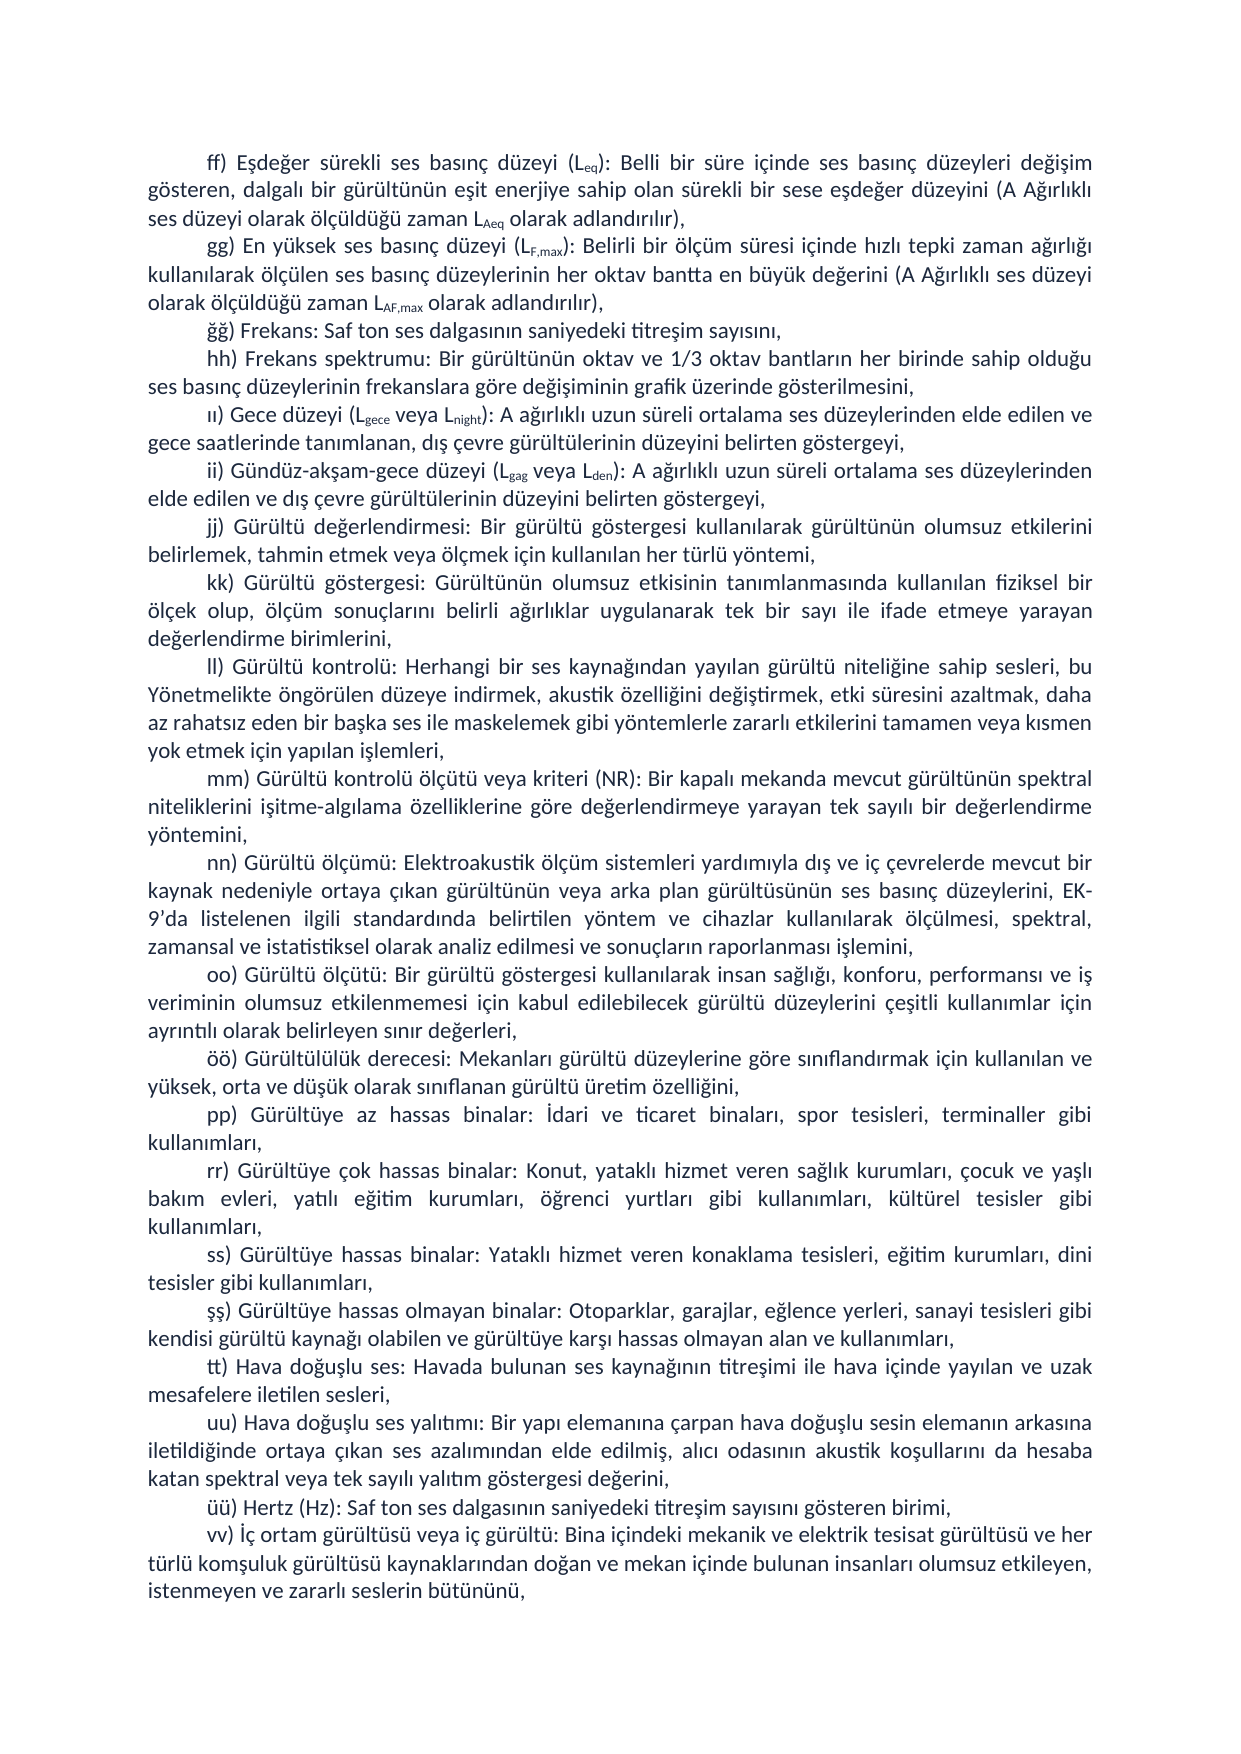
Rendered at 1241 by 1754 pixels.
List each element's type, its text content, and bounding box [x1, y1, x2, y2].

text kk) Gürültü göstergesi: Gürültünün olumsuz etkisinin tanımlanmasında kullanılan fiziksel bir ölçek olup, ölçüm sonuçlarını belirli ağırlıklar uygulanarak tek bir sayı ile ifade etmeye yarayan değerlendirme birimlerini, [148, 568, 1093, 652]
text uu) Hava doğuşlu ses yalıtımı: Bir yapı elemanına çarpan hava doğuşlu sesin elemanın arkasına iletildiğinde ortaya çıkan ses azalımından elde edilmiş, alıcı odasının akustik koşullarını da hesaba katan spektral veya tek sayılı yalıtım göstergesi değerini, [148, 1408, 1093, 1493]
text ğğ) Frekans: Saf ton ses dalgasının saniyedeki titreşim sayısını, [148, 316, 1093, 344]
text jj) Gürültü değerlendirmesi: Bir gürültü göstergesi kullanılarak gürültünün olumsuz etkilerini belirlemek, tahmin etmek veya ölçmek için kullanılan her türlü yöntemi, [148, 512, 1093, 568]
text rr) Gürültüye çok hassas binalar: Konut, yataklı hizmet veren sağlık kurumları, çocuk ve yaşlı bakım evleri, yatılı eğitim kurumları, öğrenci yurtları gibi kullanımları, kültürel tesisler gibi kullanımları, [148, 1156, 1093, 1240]
text ff) Eşdeğer sürekli ses basınç düzeyi (Leq): Belli bir süre içinde ses basınç düzeyleri değişim gösteren, dalgalı bir gürültünün eşit enerjiye sahip olan sürekli bir sese eşdeğer düzeyini (A Ağırlıklı ses düzeyi olarak ölçüldüğü zaman LAeq olarak adlandırılır), [148, 148, 1093, 232]
text şş) Gürültüye hassas olmayan binalar: Otoparklar, garajlar, eğlence yerleri, sanayi tesisleri gibi kendisi gürültü kaynağı olabilen ve gürültüye karşı hassas olmayan alan ve kullanımları, [148, 1296, 1093, 1352]
text üü) Hertz (Hz): Saf ton ses dalgasının saniyedeki titreşim sayısını gösteren birimi, [148, 1493, 1093, 1521]
text ıı) Gece düzeyi (Lgece veya Lnight): A ağırlıklı uzun süreli ortalama ses düzeylerinden elde edilen ve gece saatlerinde tanımlanan, dış çevre gürültülerinin düzeyini belirten göstergeyi, [148, 400, 1093, 456]
text öö) Gürültülülük derecesi: Mekanları gürültü düzeylerine göre sınıflandırmak için kullanılan ve yüksek, orta ve düşük olarak sınıflanan gürültü üretim özelliğini, [148, 1044, 1093, 1100]
text ii) Gündüz-akşam-gece düzeyi (Lgag veya Lden): A ağırlıklı uzun süreli ortalama ses düzeylerinden elde edilen ve dış çevre gürültülerinin düzeyini belirten göstergeyi, [148, 456, 1093, 512]
text tt) Hava doğuşlu ses: Havada bulunan ses kaynağının titreşimi ile hava içinde yayılan ve uzak mesafelere iletilen sesleri, [148, 1352, 1093, 1408]
text nn) Gürültü ölçümü: Elektroakustik ölçüm sistemleri yardımıyla dış ve iç çevrelerde mevcut bir kaynak nedeniyle ortaya çıkan gürültünün veya arka plan gürültüsünün ses basınç düzeylerini, EK-9’da listelenen ilgili standardında belirtilen yöntem ve cihazlar kullanılarak ölçülmesi, spektral, zamansal ve istatistiksel olarak analiz edilmesi ve sonuçların raporlanması işlemini, [148, 848, 1093, 960]
text ll) Gürültü kontrolü: Herhangi bir ses kaynağından yayılan gürültü niteliğine sahip sesleri, bu Yönetmelikte öngörülen düzeye indirmek, akustik özelliğini değiştirmek, etki süresini azaltmak, daha az rahatsız eden bir başka ses ile maskelemek gibi yöntemlerle zararlı etkilerini tamamen veya kısmen yok etmek için yapılan işlemleri, [148, 652, 1093, 764]
text oo) Gürültü ölçütü: Bir gürültü göstergesi kullanılarak insan sağlığı, konforu, performansı ve iş veriminin olumsuz etkilenmemesi için kabul edilebilecek gürültü düzeylerini çeşitli kullanımlar için ayrıntılı olarak belirleyen sınır değerleri, [148, 960, 1093, 1044]
text pp) Gürültüye az hassas binalar: İdari ve ticaret binaları, spor tesisleri, terminaller gibi kullanımları, [148, 1100, 1093, 1156]
text vv) İç ortam gürültüsü veya iç gürültü: Bina içindeki mekanik ve elektrik tesisat gürültüsü ve her türlü komşuluk gürültüsü kaynaklarından doğan ve mekan içinde bulunan insanları olumsuz etkileyen, istenmeyen ve zararlı seslerin bütününü, [148, 1521, 1093, 1605]
text ss) Gürültüye hassas binalar: Yataklı hizmet veren konaklama tesisleri, eğitim kurumları, dini tesisler gibi kullanımları, [148, 1240, 1093, 1296]
text mm) Gürültü kontrolü ölçütü veya kriteri (NR): Bir kapalı mekanda mevcut gürültünün spektral niteliklerini işitme-algılama özelliklerine göre değerlendirmeye yarayan tek sayılı bir değerlendirme yöntemini, [148, 764, 1093, 848]
text gg) En yüksek ses basınç düzeyi (LF,max): Belirli bir ölçüm süresi içinde hızlı tepki zaman ağırlığı kullanılarak ölçülen ses basınç düzeylerinin her oktav bantta en büyük değerini (A Ağırlıklı ses düzeyi olarak ölçüldüğü zaman LAF,max olarak adlandırılır), [148, 232, 1093, 316]
text hh) Frekans spektrumu: Bir gürültünün oktav ve 1/3 oktav bantların her birinde sahip olduğu ses basınç düzeylerinin frekanslara göre değişiminin grafik üzerinde gösterilmesini, [148, 344, 1093, 400]
